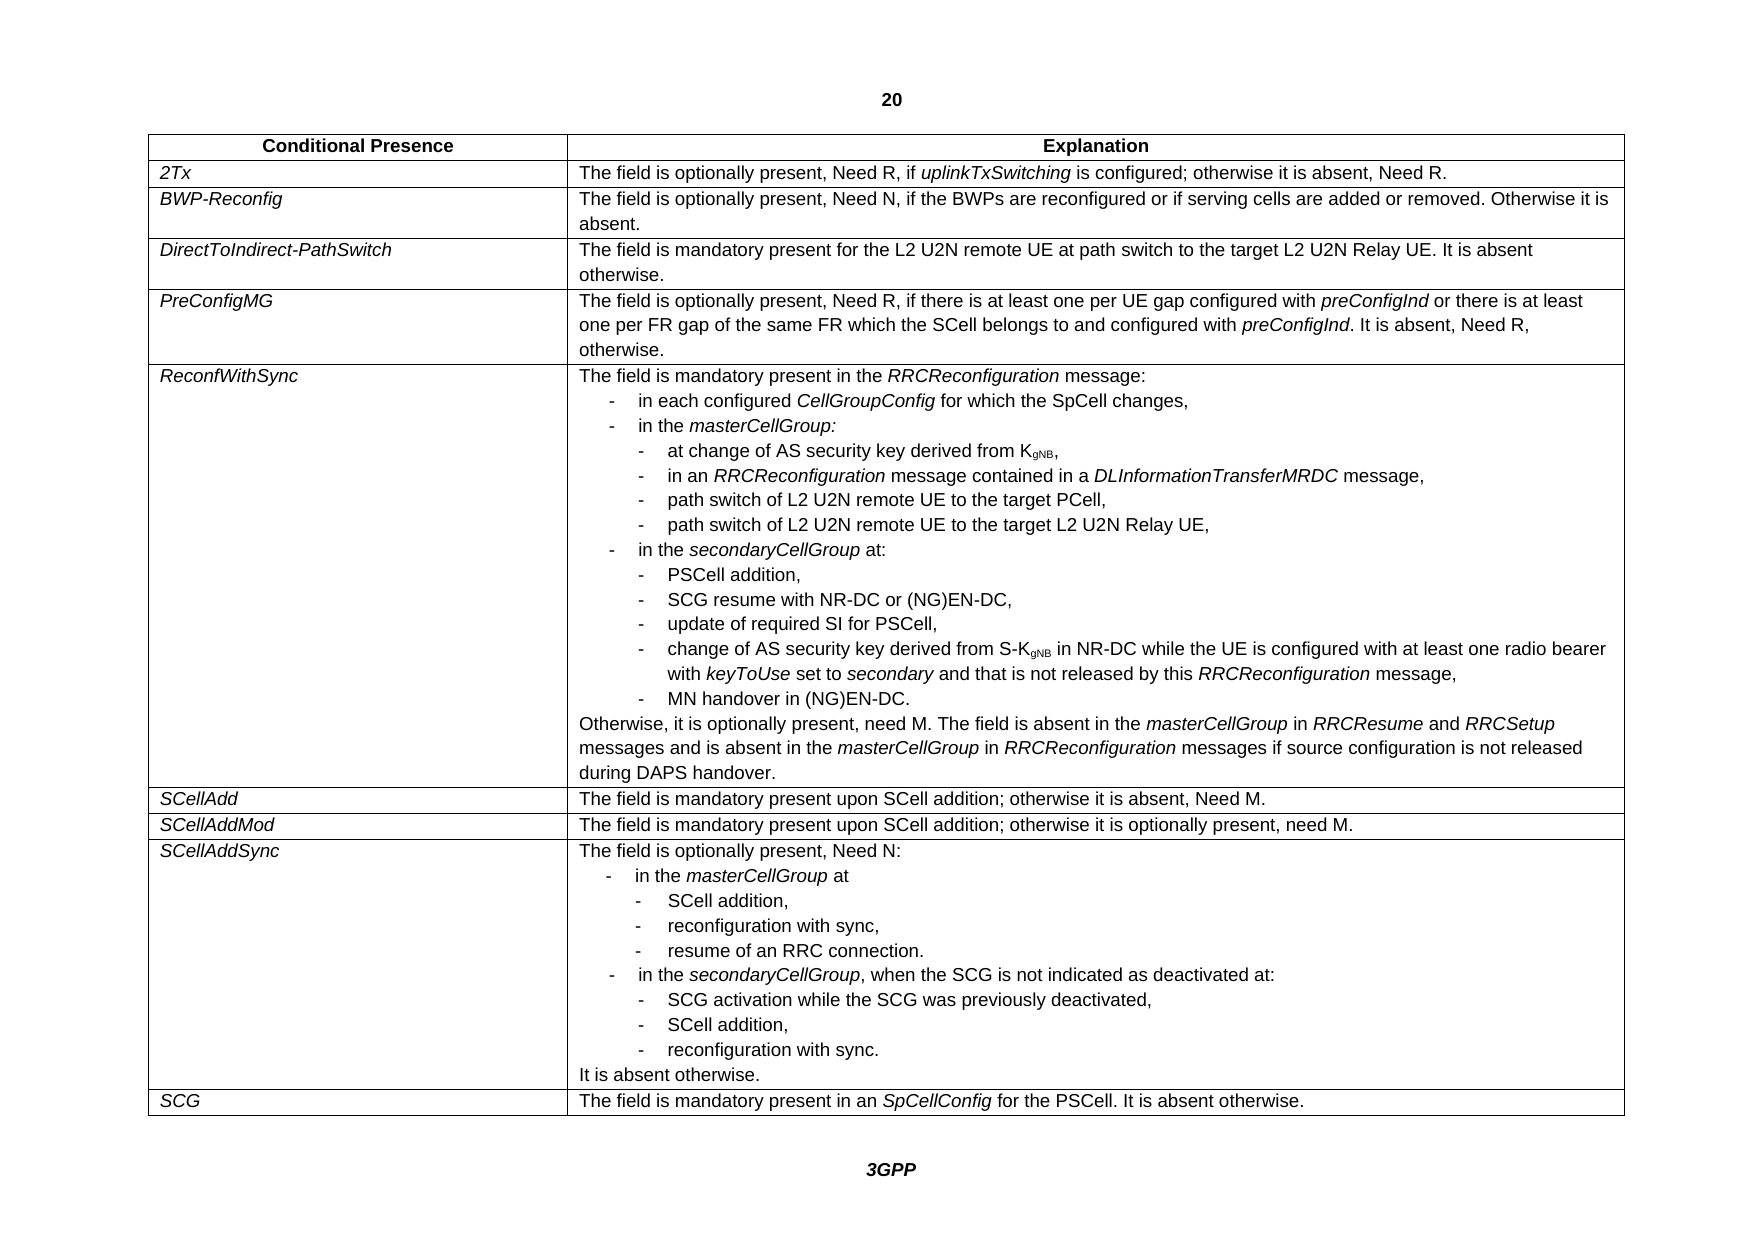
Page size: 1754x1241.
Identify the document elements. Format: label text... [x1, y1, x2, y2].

table_cell The field is mandatory present in an SpCellConfig for the PSCell. It is absent otherwise. [568, 1090, 1624, 1115]
table_cell SCellAddSync [149, 840, 567, 1088]
table_cell The field is mandatory present in the RRCReconfiguration message: - in each configured CellGroupConfig for which the SpCell changes, - in the masterCellGroup: - at change of AS security key derived from KgNB, - in an RRCReconfiguration message contained in a DLInformationTransferMRDC message, - path switch of L2 U2N remote UE to the target PCell, - path switch of L2 U2N remote UE to the target L2 U2N Relay UE, - in the secondaryCellGroup at: - PSCell addition, - SCG resume with NR-DC or (NG)EN-DC, - update of required SI for PSCell, - change of AS security key derived from S-KgNB in NR-DC while the UE is configured with at least one radio bearer with keyToUse set to secondary and that is not released by this RRCReconfiguration message, - MN handover in (NG)EN-DC. Otherwise, it is optionally present, need M. The field is absent in the masterCellGroup in RRCResume and RRCSetup messages and is absent in the masterCellGroup in RRCReconfiguration messages if source configuration is not released during DAPS handover. [568, 365, 1624, 787]
table_cell The field is optionally present, Need N: - in the masterCellGroup at - SCell addition, - reconfiguration with sync, - resume of an RRC connection. - in the secondaryCellGroup, when the SCG is not indicated as deactivated at: - SCG activation while the SCG was previously deactivated, - SCell addition, - reconfiguration with sync. It is absent otherwise. [568, 840, 1624, 1088]
table_cell 2Tx [149, 161, 567, 187]
table_cell PreConfigMG [149, 290, 567, 364]
table_cell The field is mandatory present upon SCell addition; otherwise it is absent, Need M. [568, 788, 1624, 813]
table_header Conditional Presence [149, 135, 567, 160]
table_cell SCellAddMod [149, 814, 567, 839]
table_cell SCG [149, 1090, 567, 1115]
table_cell The field is optionally present, Need R, if there is at least one per UE gap configured with preConfigInd or there is at least one per FR gap of the same FR which the SCell belongs to and configured with preConfigInd. It is absent, Need R, otherwise. [568, 290, 1624, 364]
table_cell The field is optionally present, Need R, if uplinkTxSwitching is configured; otherwise it is absent, Need R. [568, 161, 1624, 187]
table_cell SCellAdd [149, 788, 567, 813]
table_cell The field is mandatory present for the L2 U2N remote UE at path switch to the target L2 U2N Relay UE. It is absent otherwise. [568, 239, 1624, 288]
table_cell The field is mandatory present upon SCell addition; otherwise it is optionally present, need M. [568, 814, 1624, 839]
table_header Explanation [568, 135, 1624, 160]
table_cell DirectToIndirect-PathSwitch [149, 239, 567, 288]
table_cell BWP-Reconfig [149, 188, 567, 237]
table_cell The field is optionally present, Need N, if the BWPs are reconfigured or if serving cells are added or removed. Otherwise it is absent. [568, 188, 1624, 237]
table_cell ReconfWithSync [149, 365, 567, 787]
